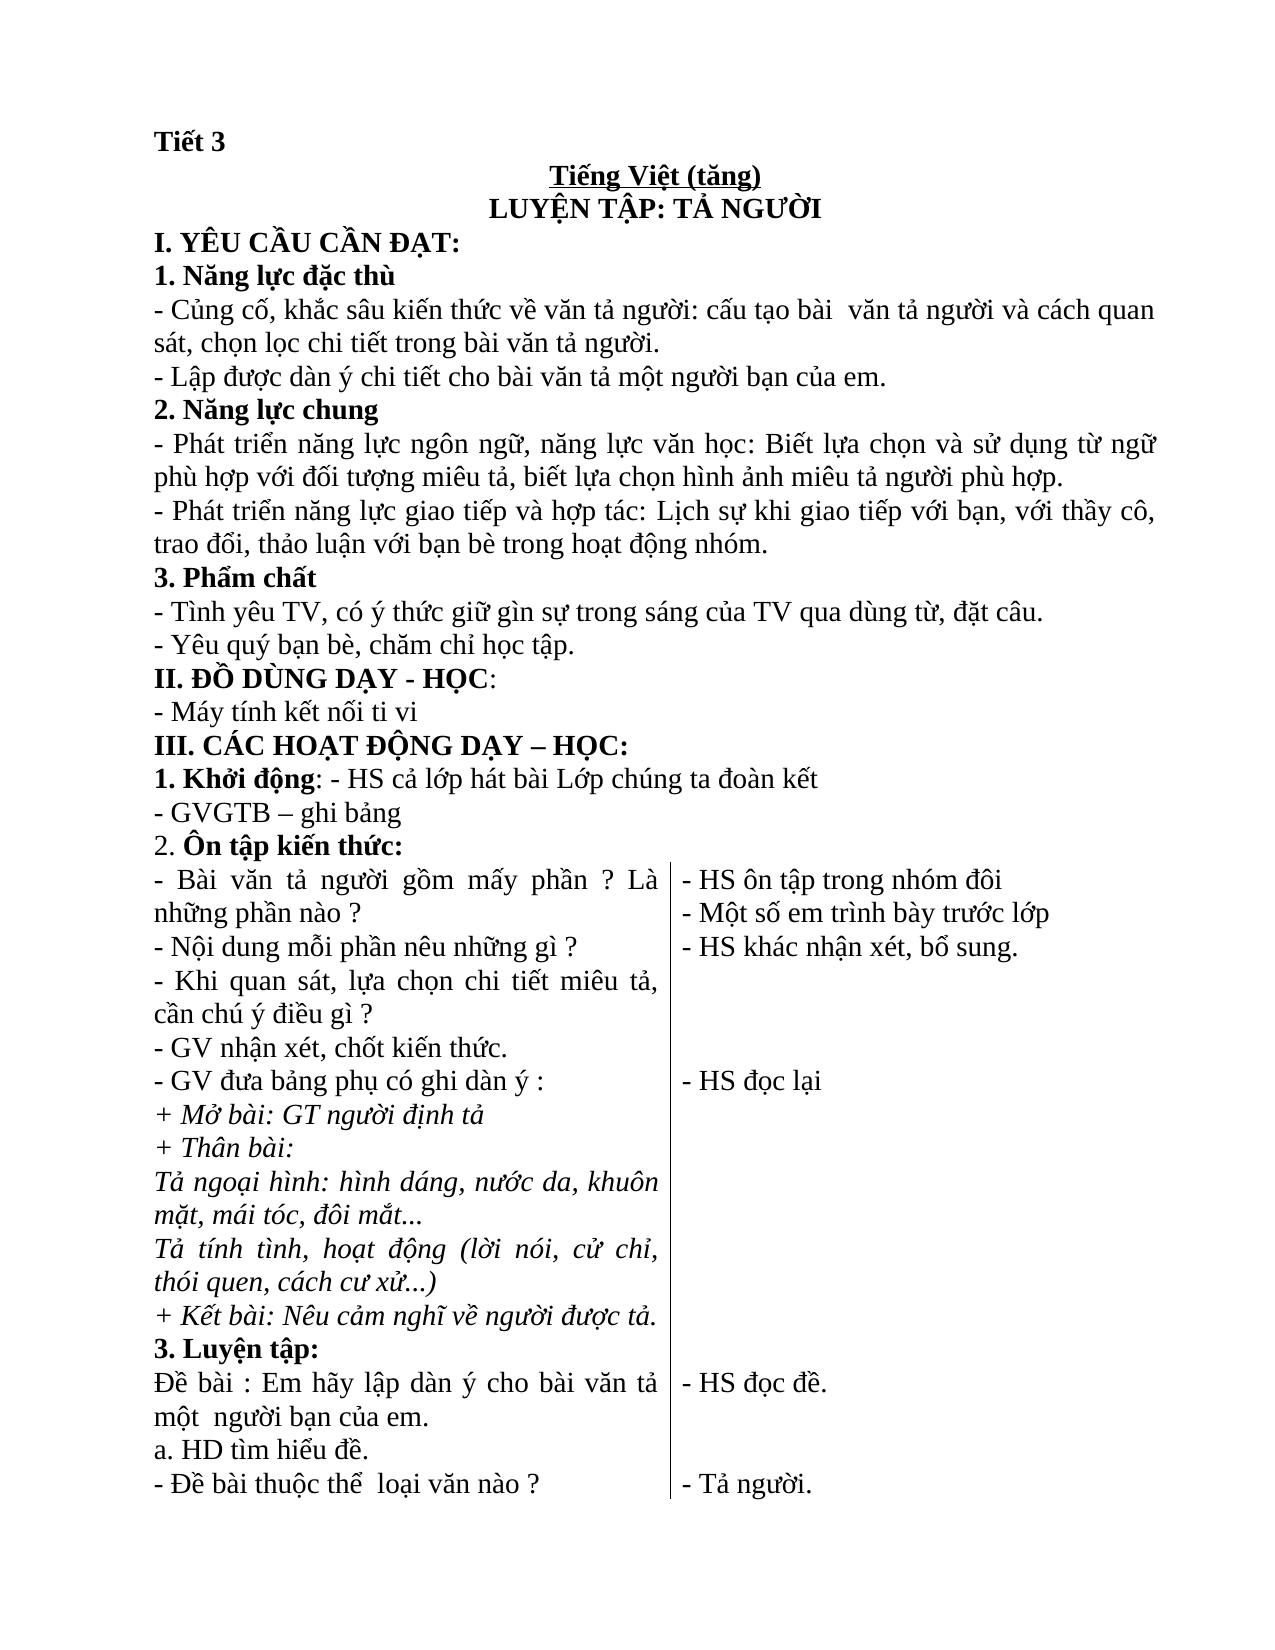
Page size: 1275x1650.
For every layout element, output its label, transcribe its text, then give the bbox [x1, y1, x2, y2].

text - Phát triển năng lực giao tiếp và hợp tác: Lịch sự khi giao tiếp với bạn, với thầy cô, trao đổi, thảo luận với bạn bè trong hoạt động nhóm. [153, 493, 1157, 560]
text 1. Khởi động: - HS cả lớp hát bài Lớp chúng ta đoàn kết [153, 761, 1157, 795]
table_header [671, 862, 1080, 1499]
text 2. Ôn tập kiến thức: [153, 828, 1157, 862]
text 1. Năng lực đặc thù [153, 258, 1157, 292]
text - Củng cố, khắc sâu kiến thức về văn tả người: cấu tạo bài văn tả người và cách quan sát, chọn lọc chi tiết trong bài văn tả người. [153, 292, 1157, 359]
text Tiết 3 [153, 124, 1157, 158]
text LUYỆN TẬP: TẢ NGƯỜI [153, 191, 1157, 225]
text 2. Năng lực chung [153, 392, 1157, 426]
text Tiếng Việt (tăng) [153, 158, 1157, 191]
text - Phát triển năng lực ngôn ngữ, năng lực văn học: Biết lựa chọn và sử dụng từ ngữ phù hợp với đối tượng miêu tả, biết lựa chọn hình ảnh miêu tả người phù hợp. [153, 426, 1157, 493]
text - Yêu quý bạn bè, chăm chỉ học tập. [153, 627, 1157, 661]
text - Tình yêu TV, có ý thức giữ gìn sự trong sáng của TV qua dùng từ, đặt câu. [153, 594, 1157, 627]
text I. YÊU CẦU CẦN ĐẠT: [153, 225, 1157, 258]
text - GVGTB – ghi bảng [153, 795, 1157, 828]
text 3. Phẩm chất [153, 560, 1157, 594]
text II. ĐỒ DÙNG DẠY - HỌC: [153, 661, 1157, 694]
text - Lập được dàn ý chi tiết cho bài văn tả một người bạn của em. [153, 359, 1157, 392]
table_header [142, 862, 670, 1499]
text III. CÁC HOẠT ĐỘNG DẠY – HỌC: [153, 728, 1157, 761]
text - Máy tính kết nối ti vi [153, 694, 1157, 728]
